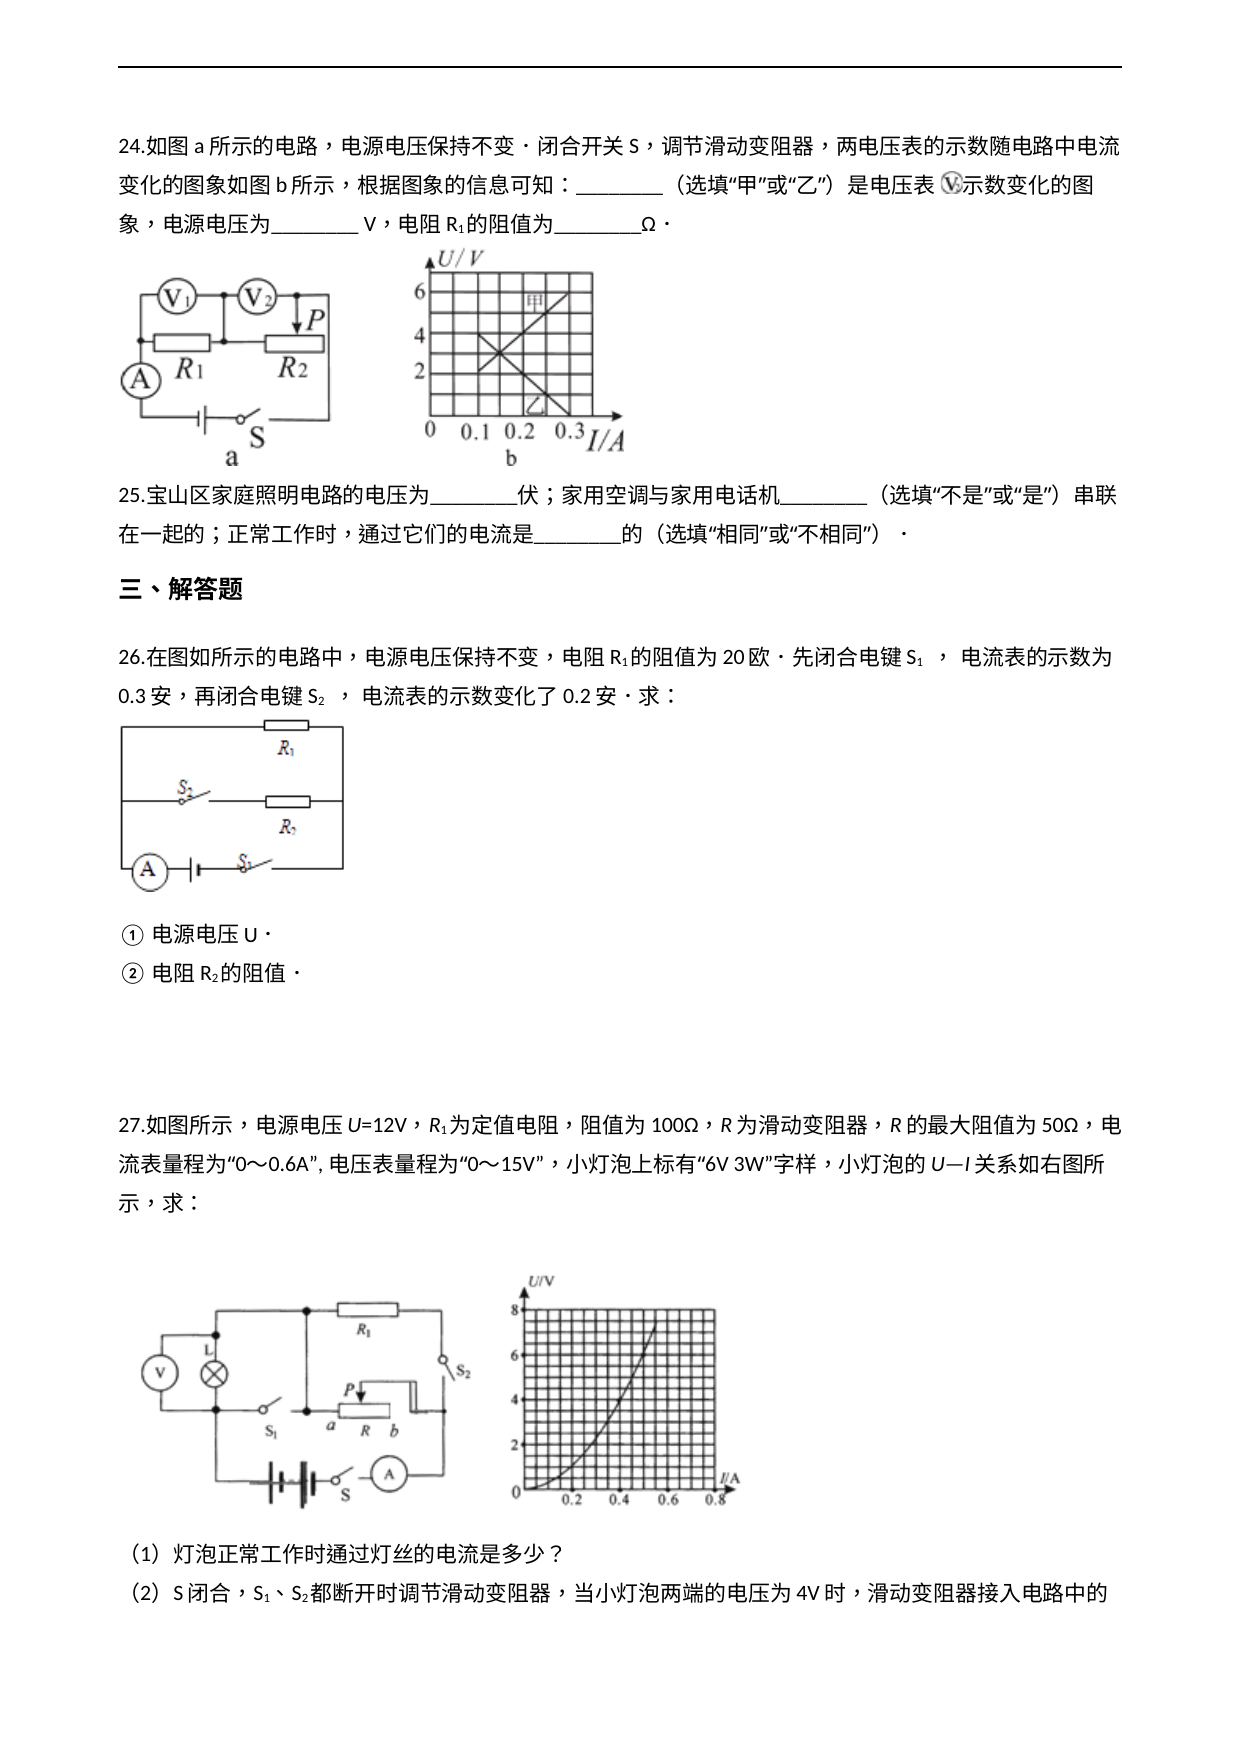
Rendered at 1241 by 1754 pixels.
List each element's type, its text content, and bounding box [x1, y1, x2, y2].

text ①电源电压U． [118, 918, 1122, 951]
picture [940, 171, 963, 194]
text 26.在图如所示的电路中，电源电压保持不变，电阻R1的阻值为20欧．先闭合电键S1 ， 电流表的示数为0.3安，再闭合电键S2 ， 电流表的示数变化了0.2安．求： [118, 640, 1122, 712]
text 三、解答题 [118, 556, 1122, 621]
picture [118, 1270, 748, 1512]
picture [118, 717, 344, 892]
text 24.如图a所示的电路，电源电压保持不变．闭合开关S，调节滑动变阻器，两电压表的示数随电路中电流变化的图象如图b所示，根据图象的信息可知：________（选填“甲”或“乙”）是电压表 示数变化的图象，电源电压为________ V，电阻R1的阻值为________Ω． [118, 129, 1122, 240]
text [118, 1108, 1122, 1609]
text ②电阻R2的阻值． [118, 956, 1122, 989]
picture [118, 245, 624, 466]
text 25.宝山区家庭照明电路的电压为________伏；家用空调与家用电话机________（选填“不是”或“是”）串联在一起的；正常工作时，通过它们的电流是________的（选填“相同”或“不相同”）． [118, 479, 1122, 550]
